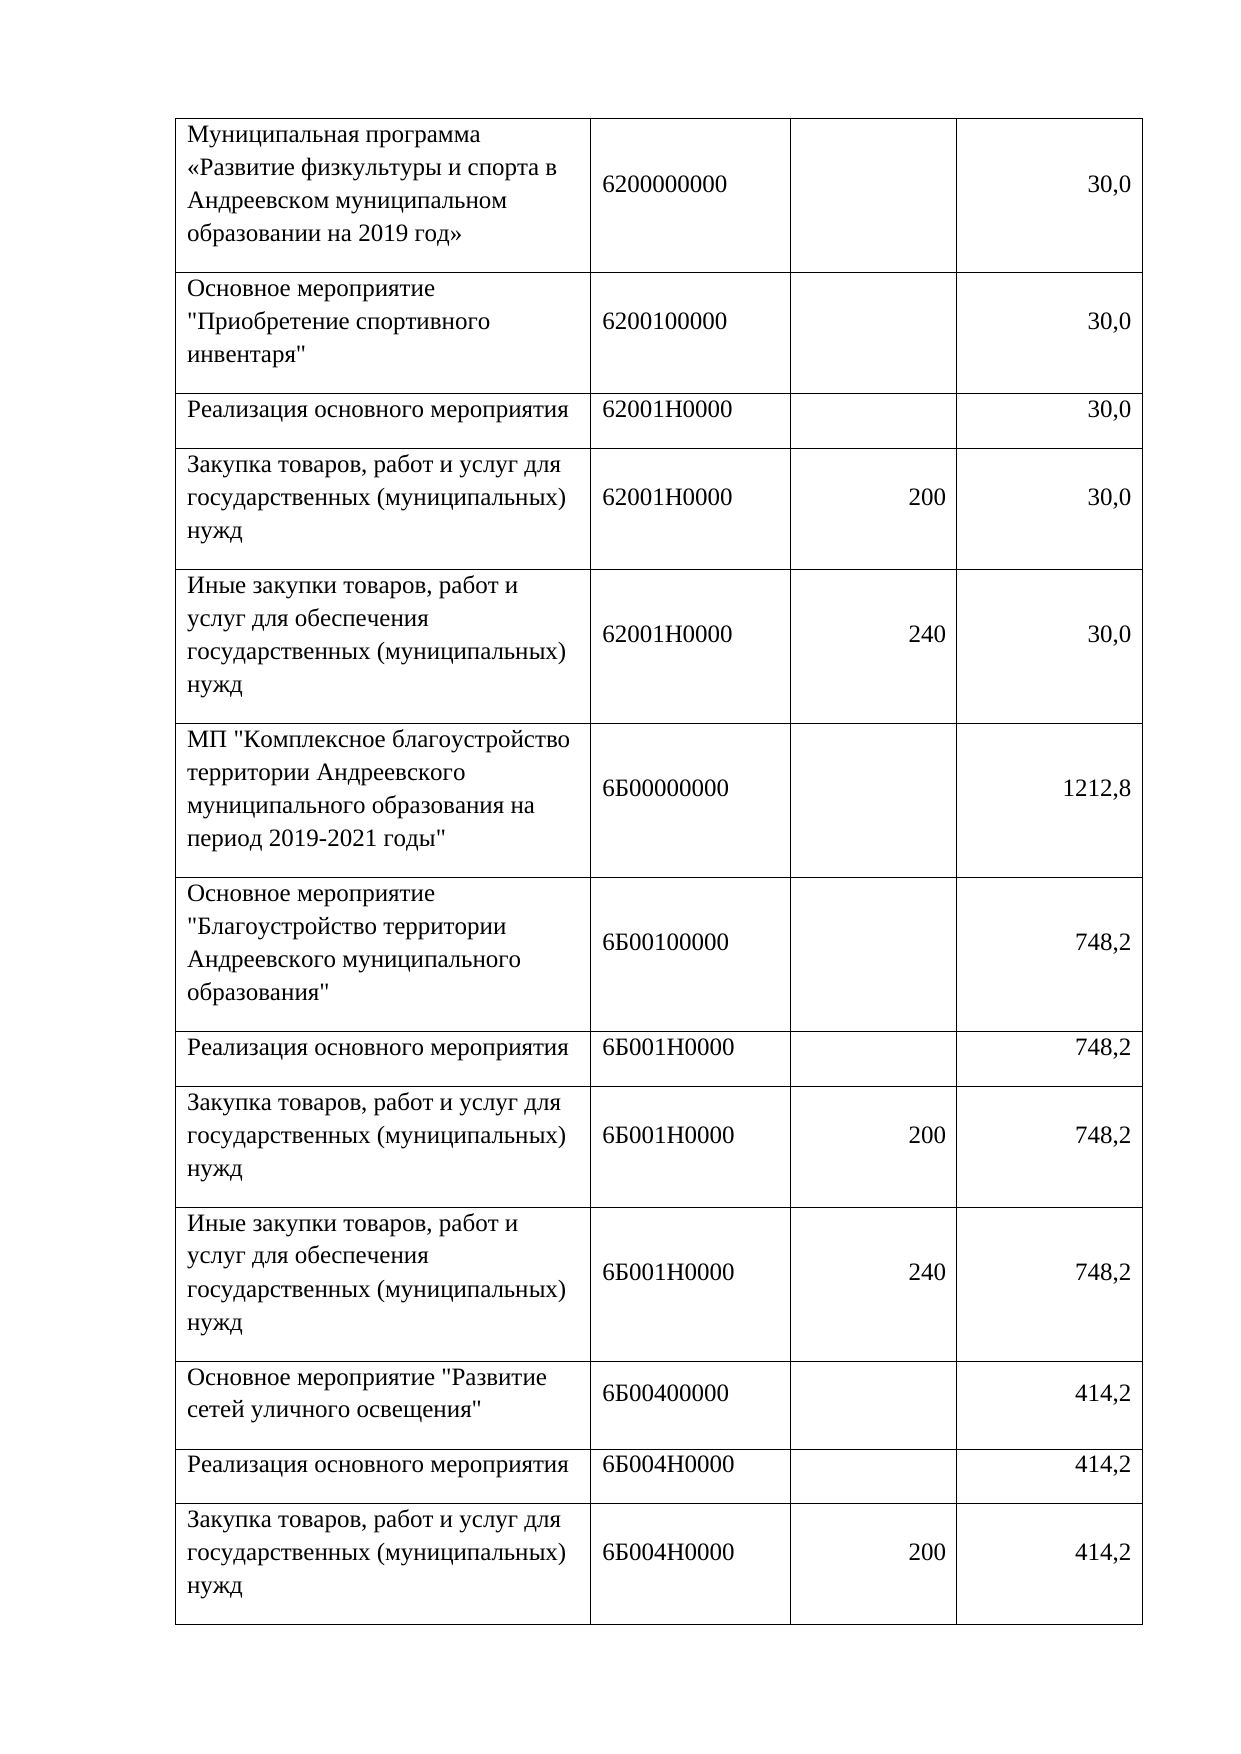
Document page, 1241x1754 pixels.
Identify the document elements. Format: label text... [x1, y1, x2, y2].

table_cell [791, 1450, 956, 1503]
table_cell 6Б004H0000 [591, 1450, 790, 1503]
table_cell 6Б00400000 [591, 1362, 790, 1448]
table_cell 62001H0000 [591, 449, 790, 569]
table_cell Основное мероприятие "Развитие сетей уличного освещения" [176, 1362, 590, 1448]
table_cell Реализация основного мероприятия [176, 394, 590, 448]
table_cell Закупка товаров, работ и услуг для государственных (муниципальных) нужд [176, 1087, 590, 1207]
table_cell Иные закупки товаров, работ и услуг для обеспечения государственных (муниципальных) нужд [176, 1208, 590, 1361]
table_cell [791, 724, 956, 877]
table_cell 6Б001H0000 [591, 1208, 790, 1361]
table_cell 6Б00000000 [591, 724, 790, 877]
table_cell 30,0 [957, 449, 1142, 569]
table_cell [791, 119, 956, 272]
table_cell 6Б004H0000 [591, 1504, 790, 1624]
table_cell 414,2 [957, 1362, 1142, 1448]
table_cell [791, 273, 956, 393]
table_cell 30,0 [957, 273, 1142, 393]
table_cell 6200000000 [591, 119, 790, 272]
table_cell 30,0 [957, 570, 1142, 723]
table_cell Реализация основного мероприятия [176, 1450, 590, 1503]
table_cell 62001H0000 [591, 394, 790, 448]
table_cell 200 [791, 1504, 956, 1624]
table_cell 62001H0000 [591, 570, 790, 723]
table_cell 200 [791, 1087, 956, 1207]
table_cell 6Б001H0000 [591, 1087, 790, 1207]
table_cell МП "Комплексное благоустройство территории Андреевского муниципального образования на период 2019-2021 годы" [176, 724, 590, 877]
table_cell [791, 1362, 956, 1448]
table_cell 748,2 [957, 1032, 1142, 1086]
table_cell 30,0 [957, 394, 1142, 448]
table_cell 30,0 [957, 119, 1142, 272]
table_cell Закупка товаров, работ и услуг для государственных (муниципальных) нужд [176, 449, 590, 569]
table_cell 414,2 [957, 1504, 1142, 1624]
table_cell Иные закупки товаров, работ и услуг для обеспечения государственных (муниципальных) нужд [176, 570, 590, 723]
table_cell 6200100000 [591, 273, 790, 393]
table_cell [791, 1032, 956, 1086]
table_cell 6Б00100000 [591, 878, 790, 1031]
table_cell 748,2 [957, 878, 1142, 1031]
table_cell 748,2 [957, 1087, 1142, 1207]
table_cell 414,2 [957, 1450, 1142, 1503]
table_cell [791, 878, 956, 1031]
table_cell Реализация основного мероприятия [176, 1032, 590, 1086]
table_cell 200 [791, 449, 956, 569]
table_cell [791, 394, 956, 448]
table_cell 748,2 [957, 1208, 1142, 1361]
table_cell 240 [791, 1208, 956, 1361]
table_cell 1212,8 [957, 724, 1142, 877]
table_cell Основное мероприятие "Приобретение спортивного инвентаря" [176, 273, 590, 393]
table_cell Муниципальная программа «Развитие физкультуры и спорта в Андреевском муниципальном образовании на 2019 год» [176, 119, 590, 272]
table_cell Закупка товаров, работ и услуг для государственных (муниципальных) нужд [176, 1504, 590, 1624]
table_cell 6Б001H0000 [591, 1032, 790, 1086]
table_cell 240 [791, 570, 956, 723]
table_cell Основное мероприятие "Благоустройство территории Андреевского муниципального образования" [176, 878, 590, 1031]
